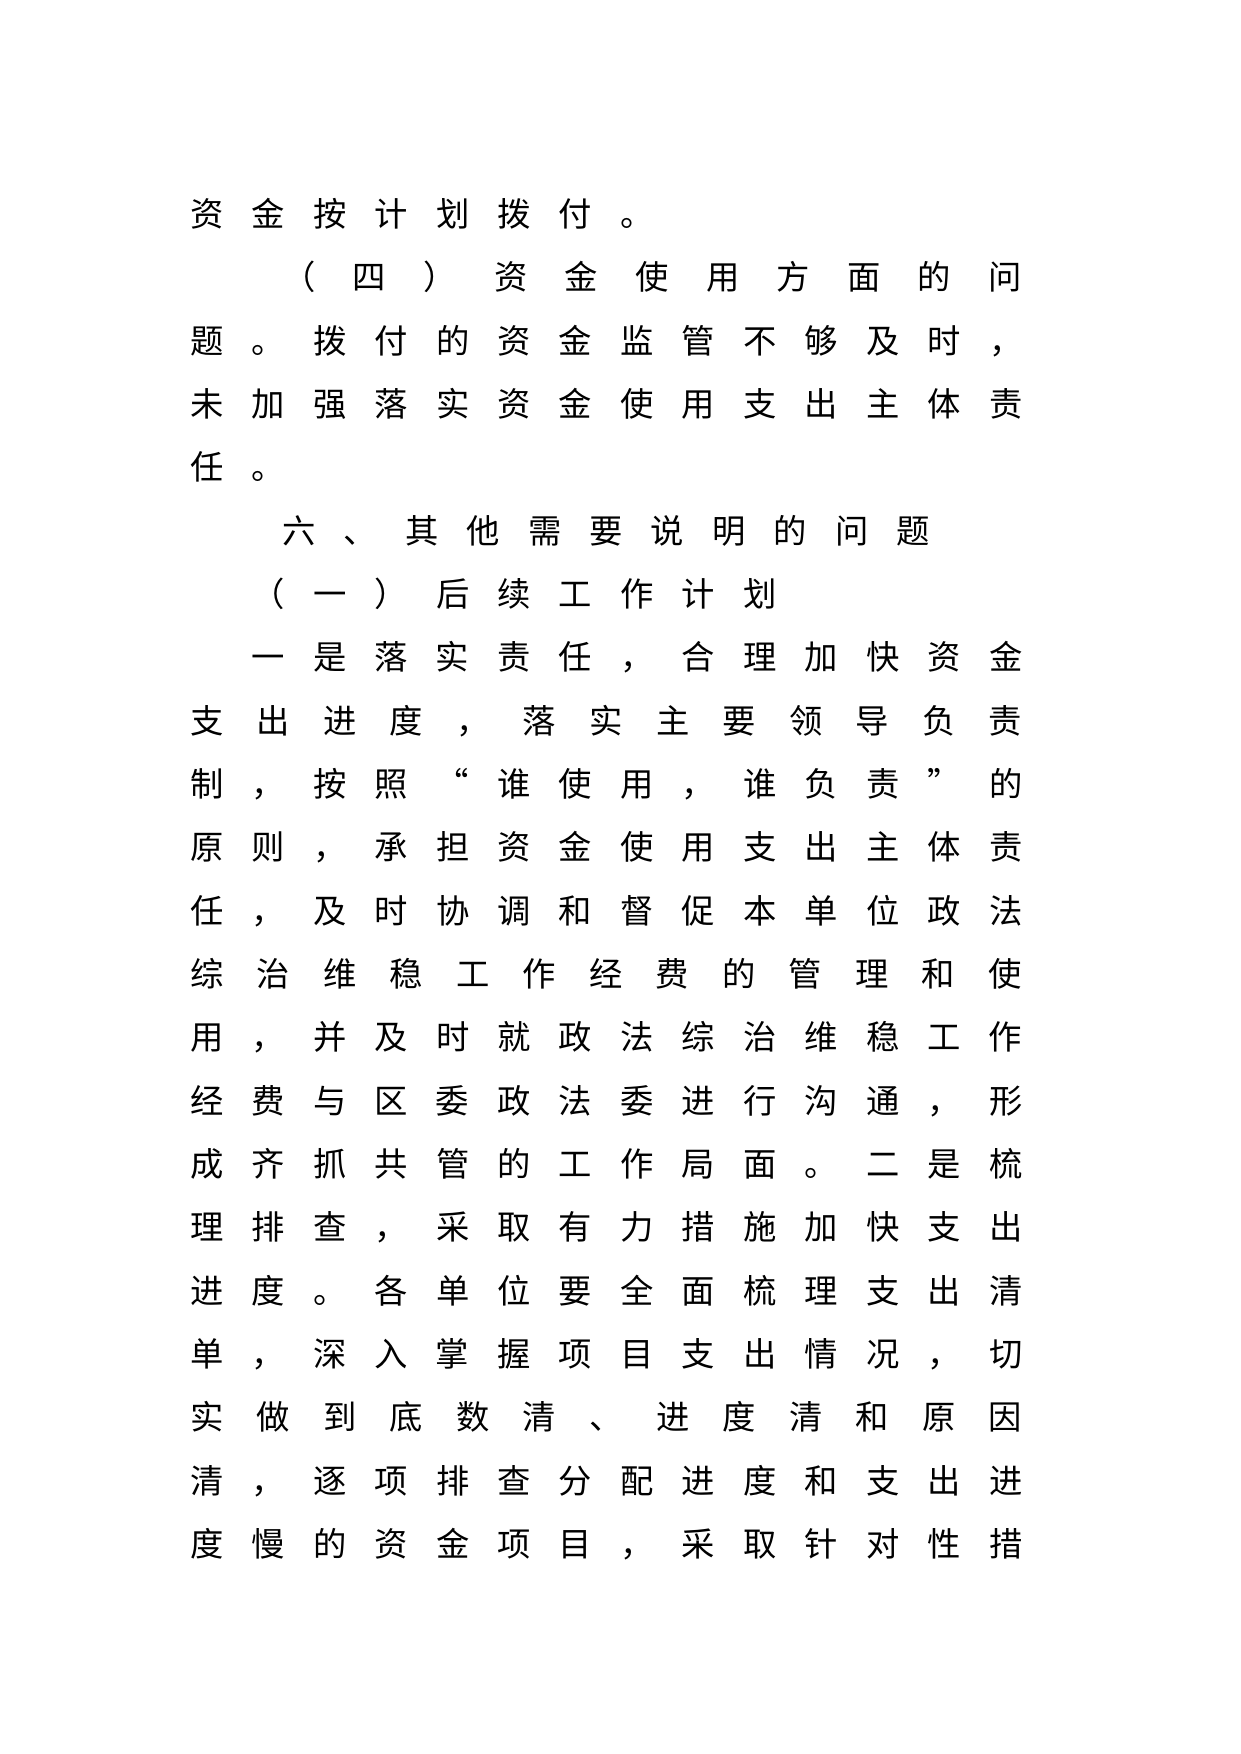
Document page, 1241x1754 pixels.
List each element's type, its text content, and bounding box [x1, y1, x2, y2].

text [190, 624, 1050, 1574]
text 六、其他需要说明的问题 [190, 497, 1050, 560]
text （一）后续工作计划 [190, 560, 1050, 624]
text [190, 180, 1050, 244]
text （四）资金使用方面的问题。拨付的资金监管不够及时，未加强落实资金使用支出主体责任。 [190, 244, 1050, 497]
